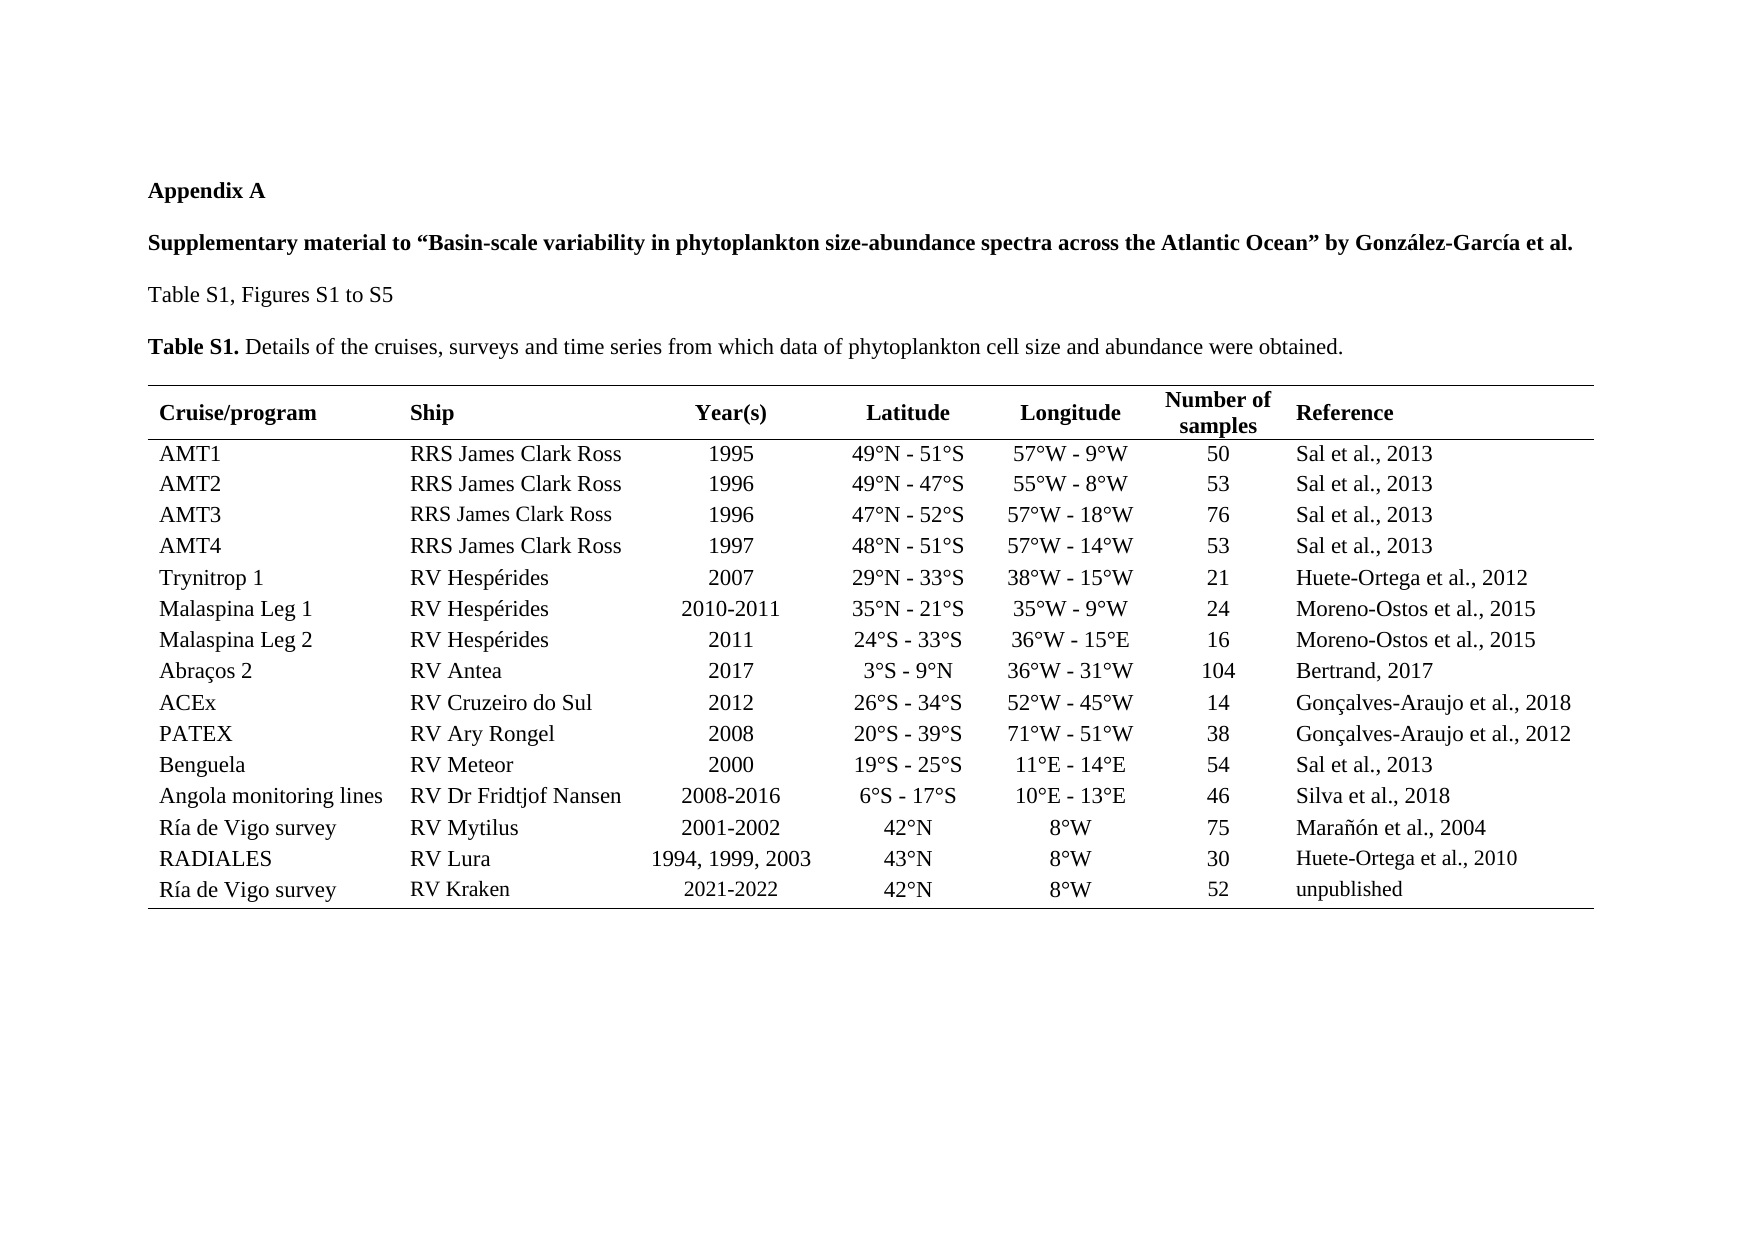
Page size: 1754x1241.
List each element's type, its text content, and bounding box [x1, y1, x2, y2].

table_cell 71°W - 51°W [989, 720, 1152, 751]
text Supplementary material to “Basin-scale variability in phytoplankton size-abundance spectra across the Atlantic Ocean” by González-García et al. [148, 229, 1606, 256]
table_cell Huete-Ortega et al., 2012 [1285, 564, 1594, 595]
table_cell 38 [1152, 720, 1284, 751]
table_cell 1995 [635, 440, 827, 470]
table_cell Moreno-Ostos et al., 2015 [1285, 626, 1594, 658]
table_cell Trynitrop 1 [148, 564, 398, 595]
table_cell 8°W [989, 814, 1152, 845]
table_cell 75 [1152, 814, 1284, 845]
table_cell ACEx [148, 689, 398, 720]
table_cell 53 [1152, 533, 1284, 564]
table_cell 30 [1152, 845, 1284, 876]
table_cell 50 [1152, 440, 1284, 470]
table_cell Malaspina Leg 2 [148, 626, 398, 658]
table_cell AMT1 [148, 440, 398, 470]
table_cell 52°W - 45°W [989, 689, 1152, 720]
table_cell RV Meteor [399, 751, 635, 783]
table_cell 48°N - 51°S [827, 533, 989, 564]
table_header Ship [399, 386, 635, 439]
table_cell Gonçalves-Araujo et al., 2012 [1285, 720, 1594, 751]
table_cell Marañón et al., 2004 [1285, 814, 1594, 845]
table_cell 1996 [635, 501, 827, 533]
table_cell Benguela [148, 751, 398, 783]
text Table S1. Details of the cruises, surveys and time series from which data of phytoplankton cell size and abundance were obtained. [148, 333, 1606, 359]
table_cell 2021-2022 [635, 876, 827, 908]
table_header Longitude [989, 386, 1152, 439]
table_cell RRS James Clark Ross [399, 533, 635, 564]
table_cell 2008-2016 [635, 783, 827, 814]
table_cell RRS James Clark Ross [399, 470, 635, 501]
table_cell Abraços 2 [148, 658, 398, 689]
table_cell Sal et al., 2013 [1285, 501, 1594, 533]
table_cell PATEX [148, 720, 398, 751]
table_cell 76 [1152, 501, 1284, 533]
table_cell RV Hespérides [399, 626, 635, 658]
table_cell AMT3 [148, 501, 398, 533]
table_cell 2000 [635, 751, 827, 783]
table_cell 55°W - 8°W [989, 470, 1152, 501]
table_cell 26°S - 34°S [827, 689, 989, 720]
table_cell Moreno-Ostos et al., 2015 [1285, 595, 1594, 626]
table_cell AMT4 [148, 533, 398, 564]
table_cell RADIALES [148, 845, 398, 876]
table_cell 38°W - 15°W [989, 564, 1152, 595]
table_cell Sal et al., 2013 [1285, 533, 1594, 564]
table_cell 35°N - 21°S [827, 595, 989, 626]
table_cell Gonçalves-Araujo et al., 2018 [1285, 689, 1594, 720]
table_cell 8°W [989, 845, 1152, 876]
table_header Cruise/program [148, 386, 398, 439]
table_cell 16 [1152, 626, 1284, 658]
table_cell Sal et al., 2013 [1285, 440, 1594, 470]
table_header Latitude [827, 386, 989, 439]
table_cell 46 [1152, 783, 1284, 814]
table_cell 3°S - 9°N [827, 658, 989, 689]
table_cell 11°E - 14°E [989, 751, 1152, 783]
table_cell RV Hespérides [399, 595, 635, 626]
table_cell Sal et al., 2013 [1285, 751, 1594, 783]
table_cell 49°N - 47°S [827, 470, 989, 501]
table_cell 54 [1152, 751, 1284, 783]
table_cell RRS James Clark Ross [399, 501, 635, 533]
table_cell 43°N [827, 845, 989, 876]
table_cell 2012 [635, 689, 827, 720]
table_cell Ría de Vigo survey [148, 876, 398, 908]
table_cell 1996 [635, 470, 827, 501]
table_cell RV Ary Rongel [399, 720, 635, 751]
table_cell unpublished [1285, 876, 1594, 908]
table_cell 57°W - 14°W [989, 533, 1152, 564]
table_cell 14 [1152, 689, 1284, 720]
table_cell Silva et al., 2018 [1285, 783, 1594, 814]
table_cell RV Hespérides [399, 564, 635, 595]
table_cell 8°W [989, 876, 1152, 908]
text Table S1, Figures S1 to S5 [148, 281, 1606, 307]
table_cell 52 [1152, 876, 1284, 908]
table_cell 2010-2011 [635, 595, 827, 626]
table_cell 24 [1152, 595, 1284, 626]
table_cell 53 [1152, 470, 1284, 501]
table_cell Angola monitoring lines [148, 783, 398, 814]
table_cell RV Antea [399, 658, 635, 689]
table_cell 57°W - 18°W [989, 501, 1152, 533]
table_cell 36°W - 31°W [989, 658, 1152, 689]
table_cell Malaspina Leg 1 [148, 595, 398, 626]
table_cell 2011 [635, 626, 827, 658]
table_cell Ría de Vigo survey [148, 814, 398, 845]
table_cell 1994, 1999, 2003 [635, 845, 827, 876]
table_cell RV Lura [399, 845, 635, 876]
table_cell Huete-Ortega et al., 2010 [1285, 845, 1594, 876]
table_cell 42°N [827, 814, 989, 845]
table_cell 1997 [635, 533, 827, 564]
table_cell 20°S - 39°S [827, 720, 989, 751]
table_cell RRS James Clark Ross [399, 440, 635, 470]
table_cell 29°N - 33°S [827, 564, 989, 595]
table_cell RV Dr Fridtjof Nansen [399, 783, 635, 814]
table_cell 36°W - 15°E [989, 626, 1152, 658]
table_header Year(s) [635, 386, 827, 439]
table_cell 19°S - 25°S [827, 751, 989, 783]
table_cell 2007 [635, 564, 827, 595]
table_cell 57°W - 9°W [989, 440, 1152, 470]
table_cell 6°S - 17°S [827, 783, 989, 814]
table_header Reference [1285, 386, 1594, 439]
table_cell Sal et al., 2013 [1285, 470, 1594, 501]
table_cell 2008 [635, 720, 827, 751]
table_cell 35°W - 9°W [989, 595, 1152, 626]
table_cell 104 [1152, 658, 1284, 689]
table_cell 49°N - 51°S [827, 440, 989, 470]
table_cell 42°N [827, 876, 989, 908]
table_cell 10°E - 13°E [989, 783, 1152, 814]
table_cell 21 [1152, 564, 1284, 595]
text Appendix A [148, 177, 1606, 203]
table_header Number of samples [1152, 386, 1284, 439]
table_cell RV Kraken [399, 876, 635, 908]
table_cell 2001-2002 [635, 814, 827, 845]
table_cell AMT2 [148, 470, 398, 501]
table_cell 47°N - 52°S [827, 501, 989, 533]
table_cell 2017 [635, 658, 827, 689]
table_cell 24°S - 33°S [827, 626, 989, 658]
table_cell RV Mytilus [399, 814, 635, 845]
table_cell Bertrand, 2017 [1285, 658, 1594, 689]
table_cell RV Cruzeiro do Sul [399, 689, 635, 720]
